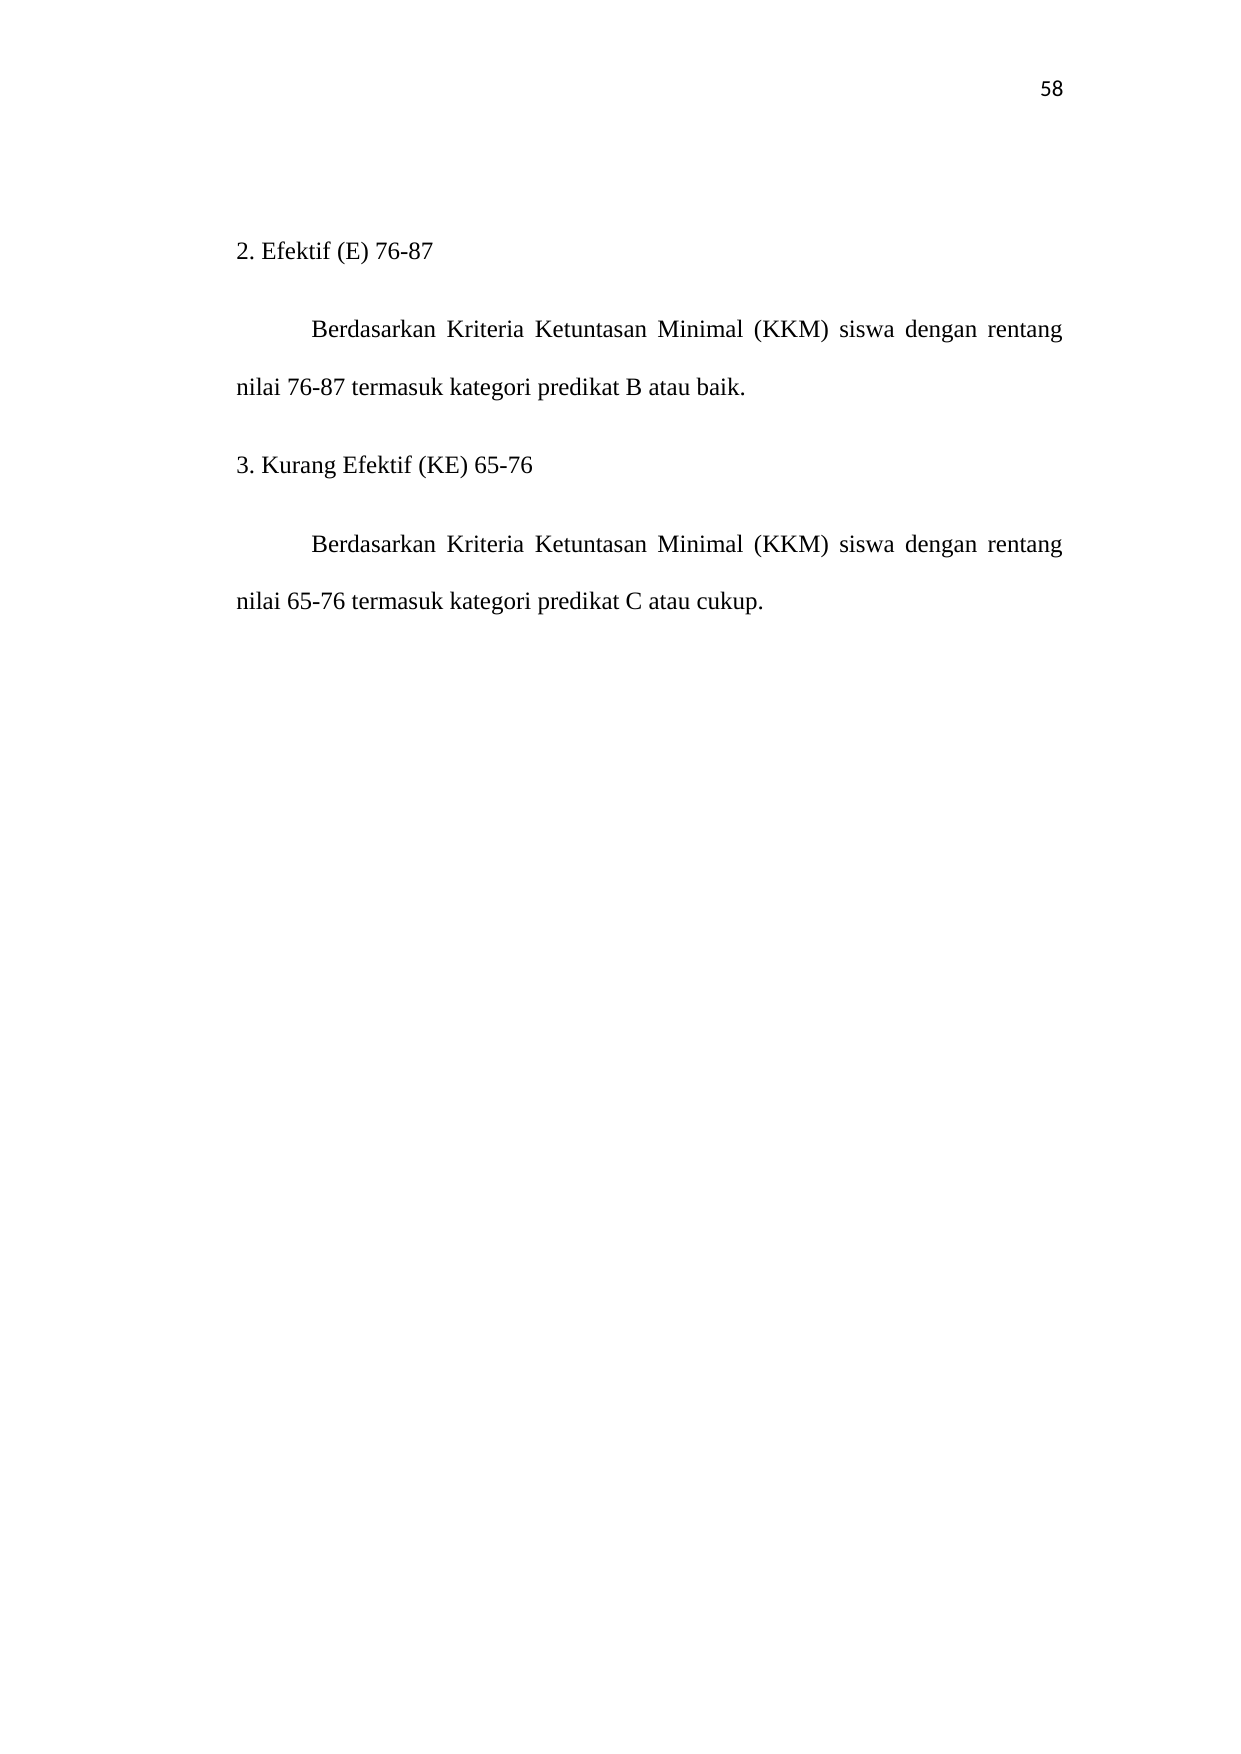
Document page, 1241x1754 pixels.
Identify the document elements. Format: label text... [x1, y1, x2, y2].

text Berdasarkan Kriteria Ketuntasan Minimal (KKM) siswa dengan rentang nilai 76-87 termasuk kategori predikat B atau baik. [236, 314, 1063, 401]
text 3. Kurang Efektif (KE) 65-76 [236, 450, 1063, 479]
text 2. Efektif (E) 76-87 [236, 236, 1063, 265]
text Berdasarkan Kriteria Ketuntasan Minimal (KKM) siswa dengan rentang nilai 65-76 termasuk kategori predikat C atau cukup. [236, 529, 1063, 615]
